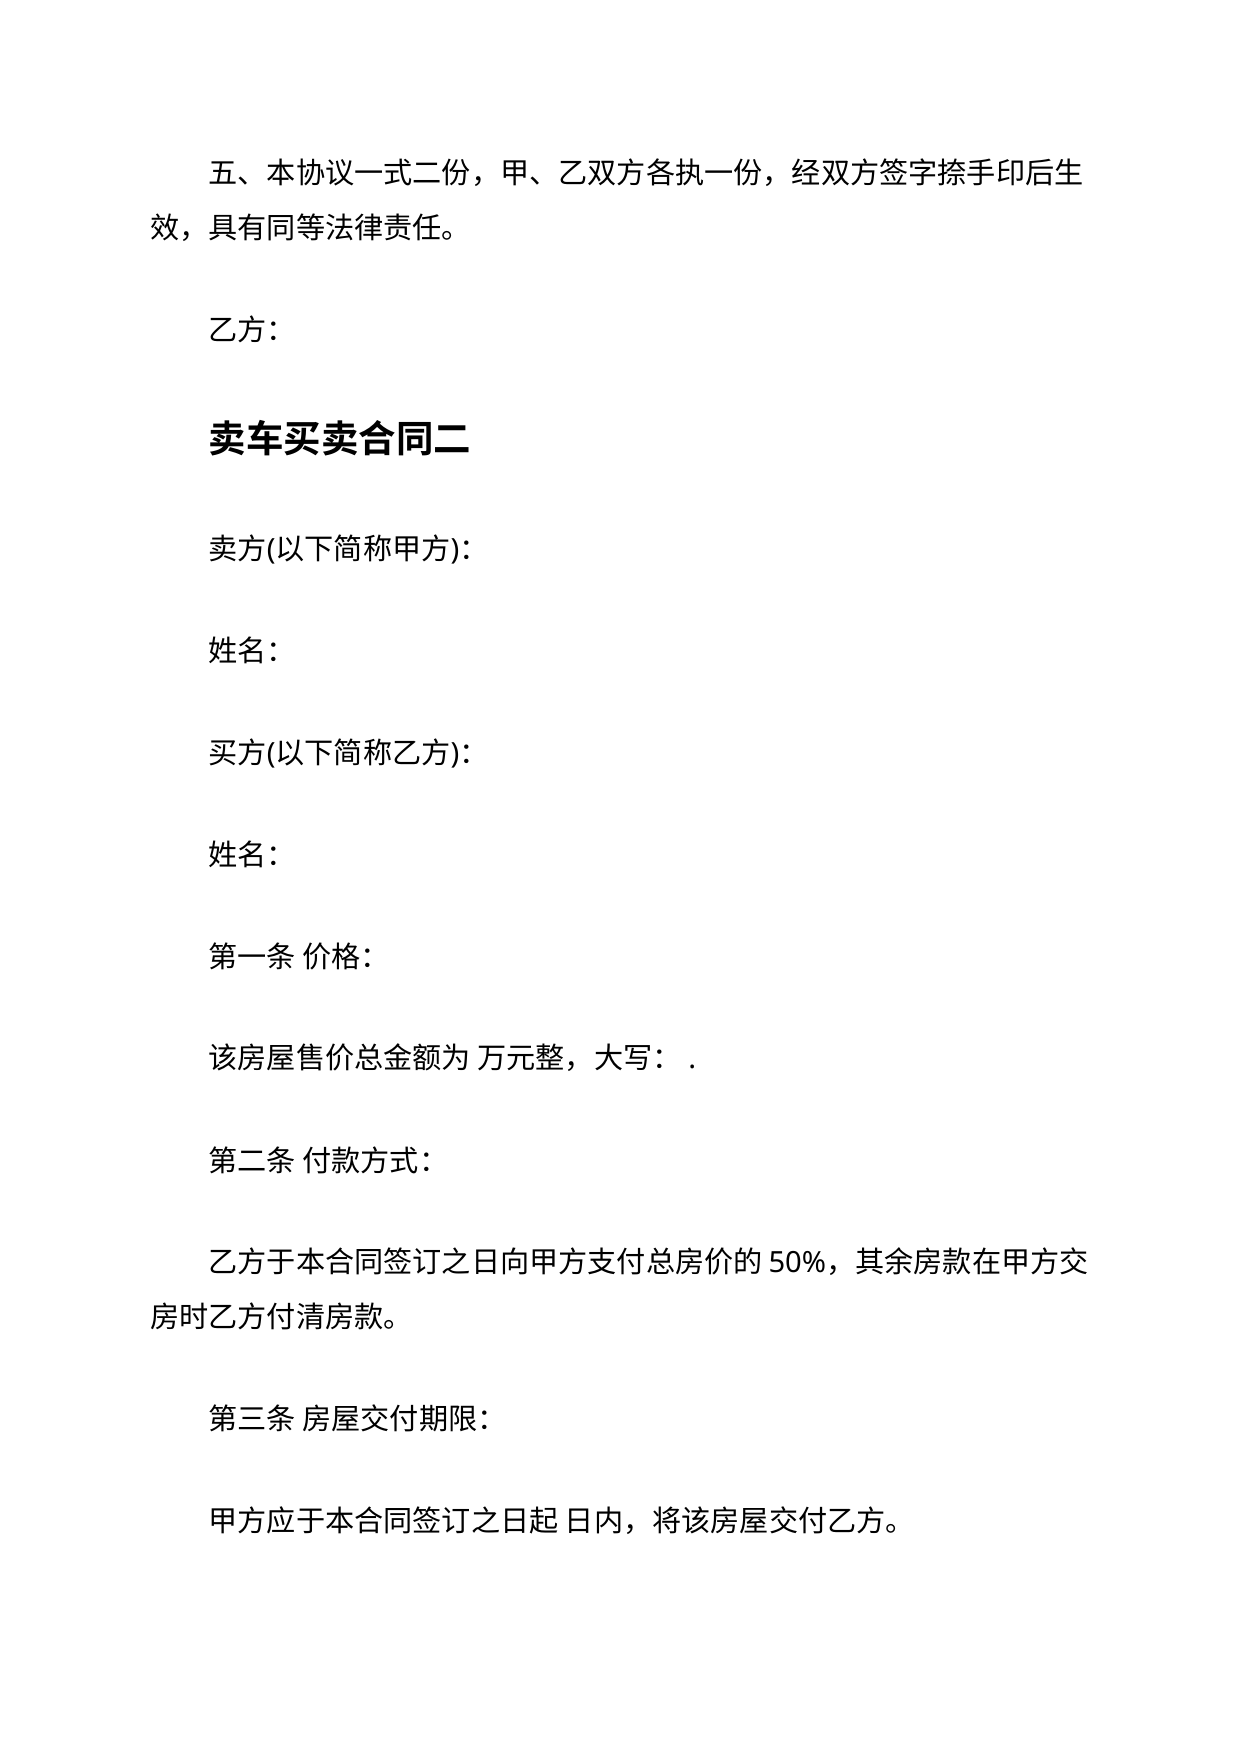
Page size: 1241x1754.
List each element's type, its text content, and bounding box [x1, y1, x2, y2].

text 买方(以下简称乙方)： [150, 729, 1090, 772]
text 五、本协议一式二份，甲、乙双方各执一份，经双方签字捺手印后生效，具有同等法律责任。 [150, 150, 1090, 247]
text 甲方应于本合同签订之日起 日内，将该房屋交付乙方。 [150, 1497, 1090, 1540]
text 乙方于本合同签订之日向甲方支付总房价的50%，其余房款在甲方交房时乙方付清房款。 [150, 1239, 1090, 1336]
text 乙方： [150, 307, 1090, 349]
text 第三条 房屋交付期限： [150, 1396, 1090, 1438]
text 姓名： [150, 832, 1090, 874]
text 第一条 价格： [150, 933, 1090, 976]
text 该房屋售价总金额为 万元整，大写： . [150, 1035, 1090, 1077]
text 姓名： [150, 628, 1090, 670]
text 卖方(以下简称甲方)： [150, 526, 1090, 568]
text 卖车买卖合同二 [150, 408, 1090, 463]
text 第二条 付款方式： [150, 1137, 1090, 1179]
